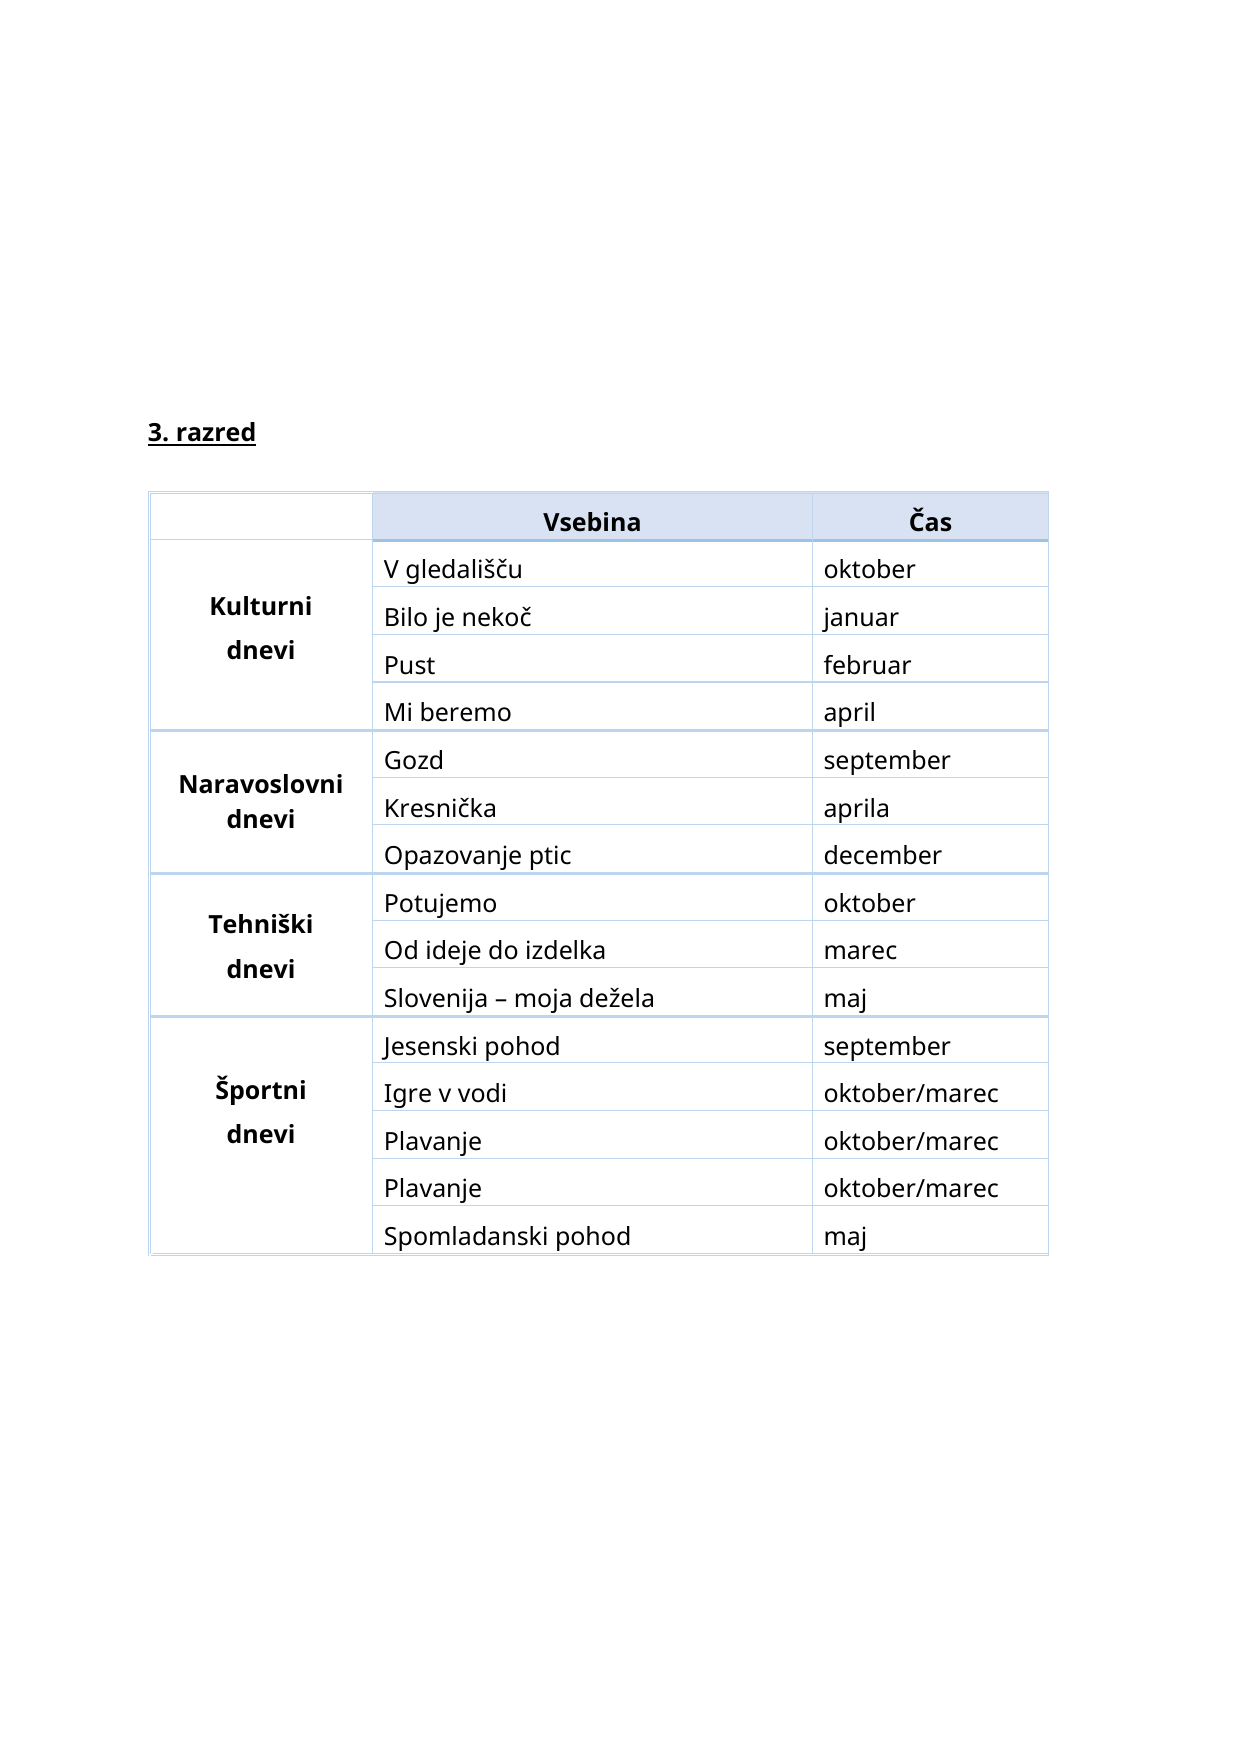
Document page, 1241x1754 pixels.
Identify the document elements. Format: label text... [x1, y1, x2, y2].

table_cell april [813, 683, 1048, 729]
table_cell Športni dnevi [151, 1018, 372, 1253]
table_cell Jesenski pohod [373, 1018, 812, 1062]
table_cell Kresnička [373, 778, 812, 824]
table_cell maj [813, 1206, 1048, 1253]
table_cell Tehniški dnevi [151, 875, 372, 1015]
table_cell Plavanje [373, 1159, 812, 1205]
table_cell Od ideje do izdelka [373, 921, 812, 967]
table_cell Opazovanje ptic [373, 825, 812, 872]
table_cell Slovenija – moja dežela [373, 968, 812, 1015]
table_cell december [813, 825, 1048, 872]
table_cell aprila [813, 778, 1048, 824]
table_cell marec [813, 921, 1048, 967]
table_cell Gozd [373, 732, 812, 777]
table_header Čas [813, 494, 1048, 539]
table_cell V gledališču [373, 542, 812, 586]
table_cell Potujemo [373, 875, 812, 919]
table_cell Plavanje [373, 1111, 812, 1157]
table_header Vsebina [373, 494, 812, 539]
table_cell oktober [813, 542, 1048, 586]
table_cell Mi beremo [373, 683, 812, 729]
table_cell februar [813, 635, 1048, 681]
table_cell Spomladanski pohod [373, 1206, 812, 1253]
table_cell Kulturni dnevi [151, 540, 372, 729]
table_cell oktober/marec [813, 1159, 1048, 1205]
table_header [151, 494, 372, 539]
table_cell januar [813, 587, 1048, 634]
table_cell oktober/marec [813, 1111, 1048, 1157]
table_cell september [813, 1018, 1048, 1062]
table_cell maj [813, 968, 1048, 1015]
table_cell Igre v vodi [373, 1063, 812, 1110]
table_cell Bilo je nekoč [373, 587, 812, 634]
table_cell oktober [813, 875, 1048, 919]
table_cell oktober/marec [813, 1063, 1048, 1110]
table_cell september [813, 732, 1048, 777]
table_cell Naravoslovni dnevi [151, 732, 372, 872]
table_cell Pust [373, 635, 812, 681]
text 3. razred [148, 415, 1093, 449]
